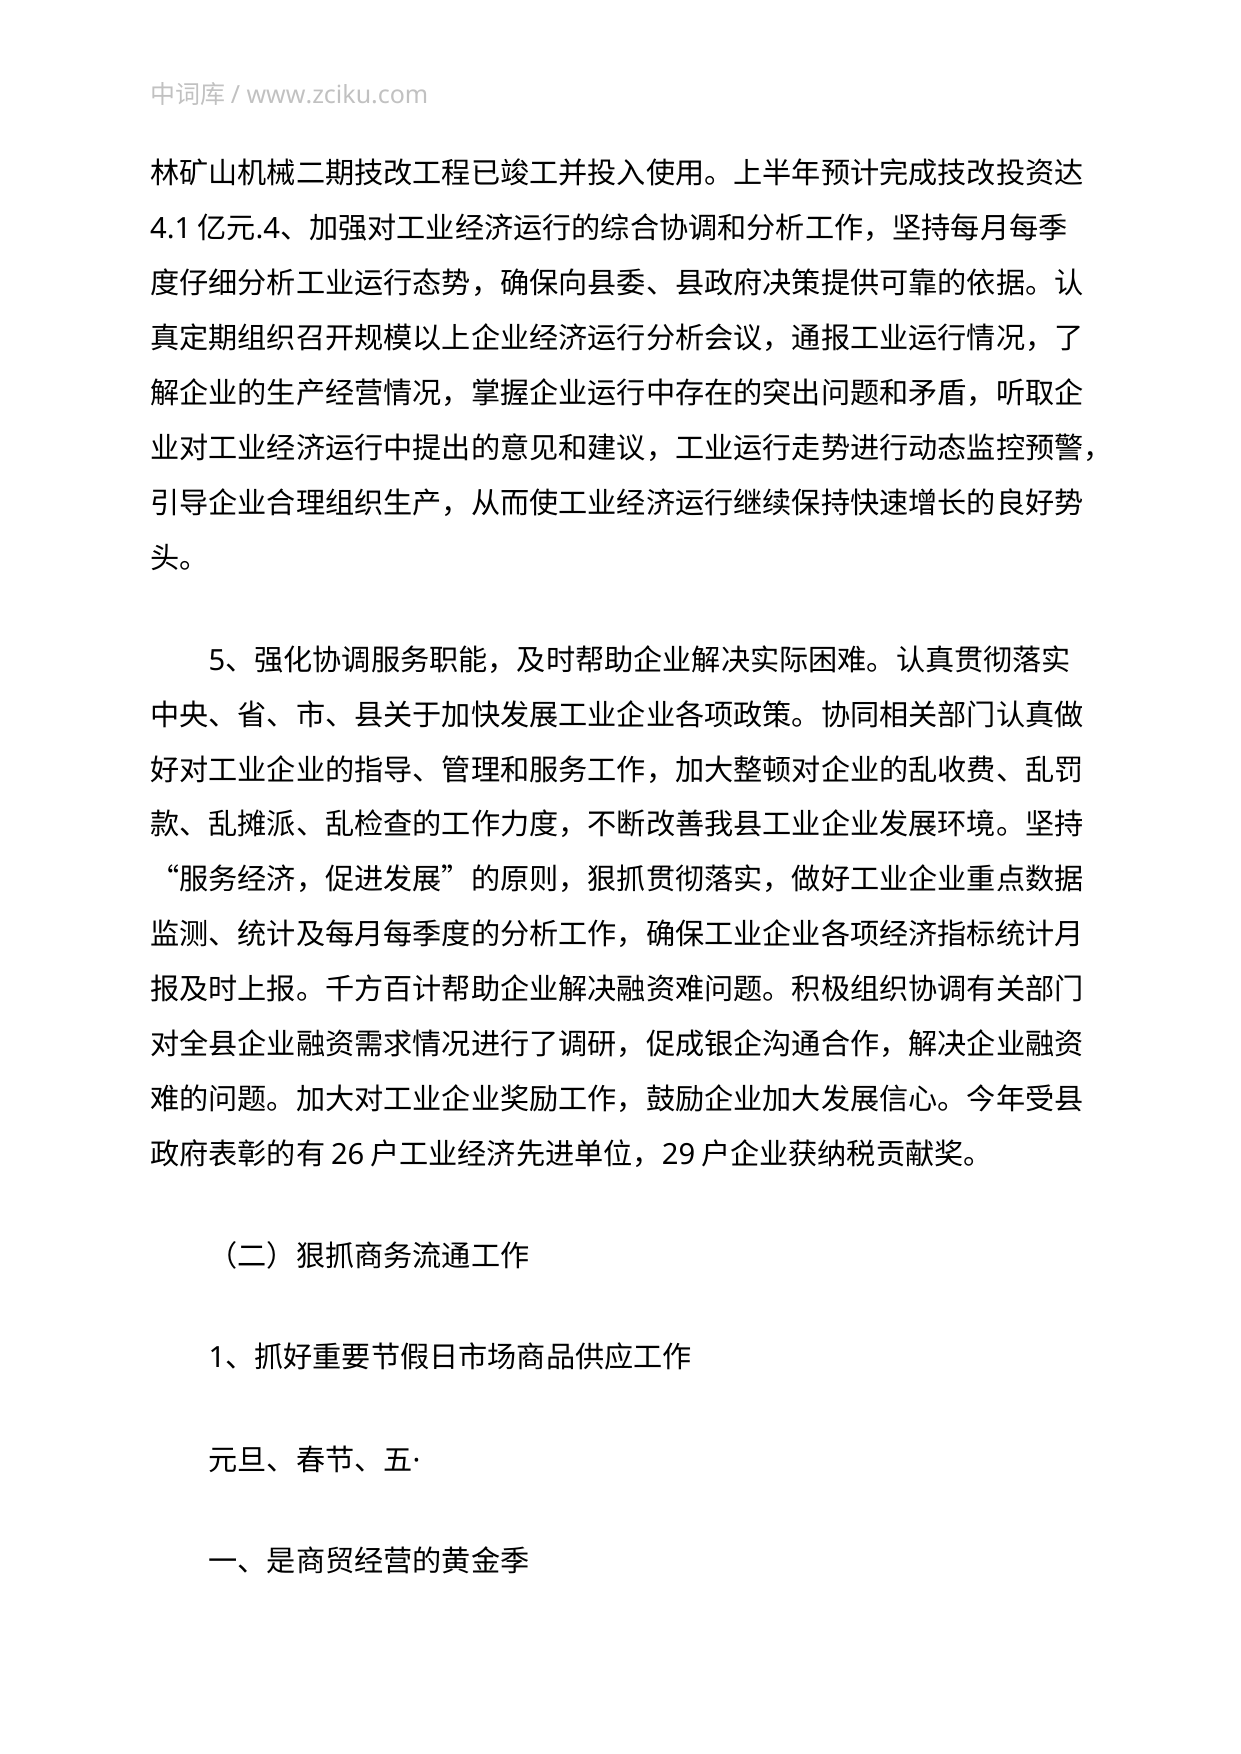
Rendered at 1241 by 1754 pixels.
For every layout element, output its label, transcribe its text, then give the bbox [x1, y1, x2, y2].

text 1、抓好重要节假日市场商品供应工作 [150, 1334, 1090, 1376]
text 元旦、春节、五· [150, 1436, 1090, 1478]
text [150, 150, 1090, 577]
text 一、是商贸经营的黄金季 [150, 1538, 1090, 1580]
text 5、强化协调服务职能，及时帮助企业解决实际困难。认真贯彻落实中央、省、市、县关于加快发展工业企业各项政策。协同相关部门认真做好对工业企业的指导、管理和服务工作，加大整顿对企业的乱收费、乱罚款、乱摊派、乱检查的工作力度，不断改善我县工业企业发展环境。坚持“服务经济，促进发展”的原则，狠抓贯彻落实，做好工业企业重点数据监测、统计及每月每季度的分析工作，确保工业企业各项经济指标统计月报及时上报。千方百计帮助企业解决融资难问题。积极组织协调有关部门对全县企业融资需求情况进行了调研，促成银企沟通合作，解决企业融资难的问题。加大对工业企业奖励工作，鼓励企业加大发展信心。今年受县政府表彰的有26户工业经济先进单位，29户企业获纳税贡献奖。 [150, 636, 1090, 1173]
text （二）狠抓商务流通工作 [150, 1232, 1090, 1274]
